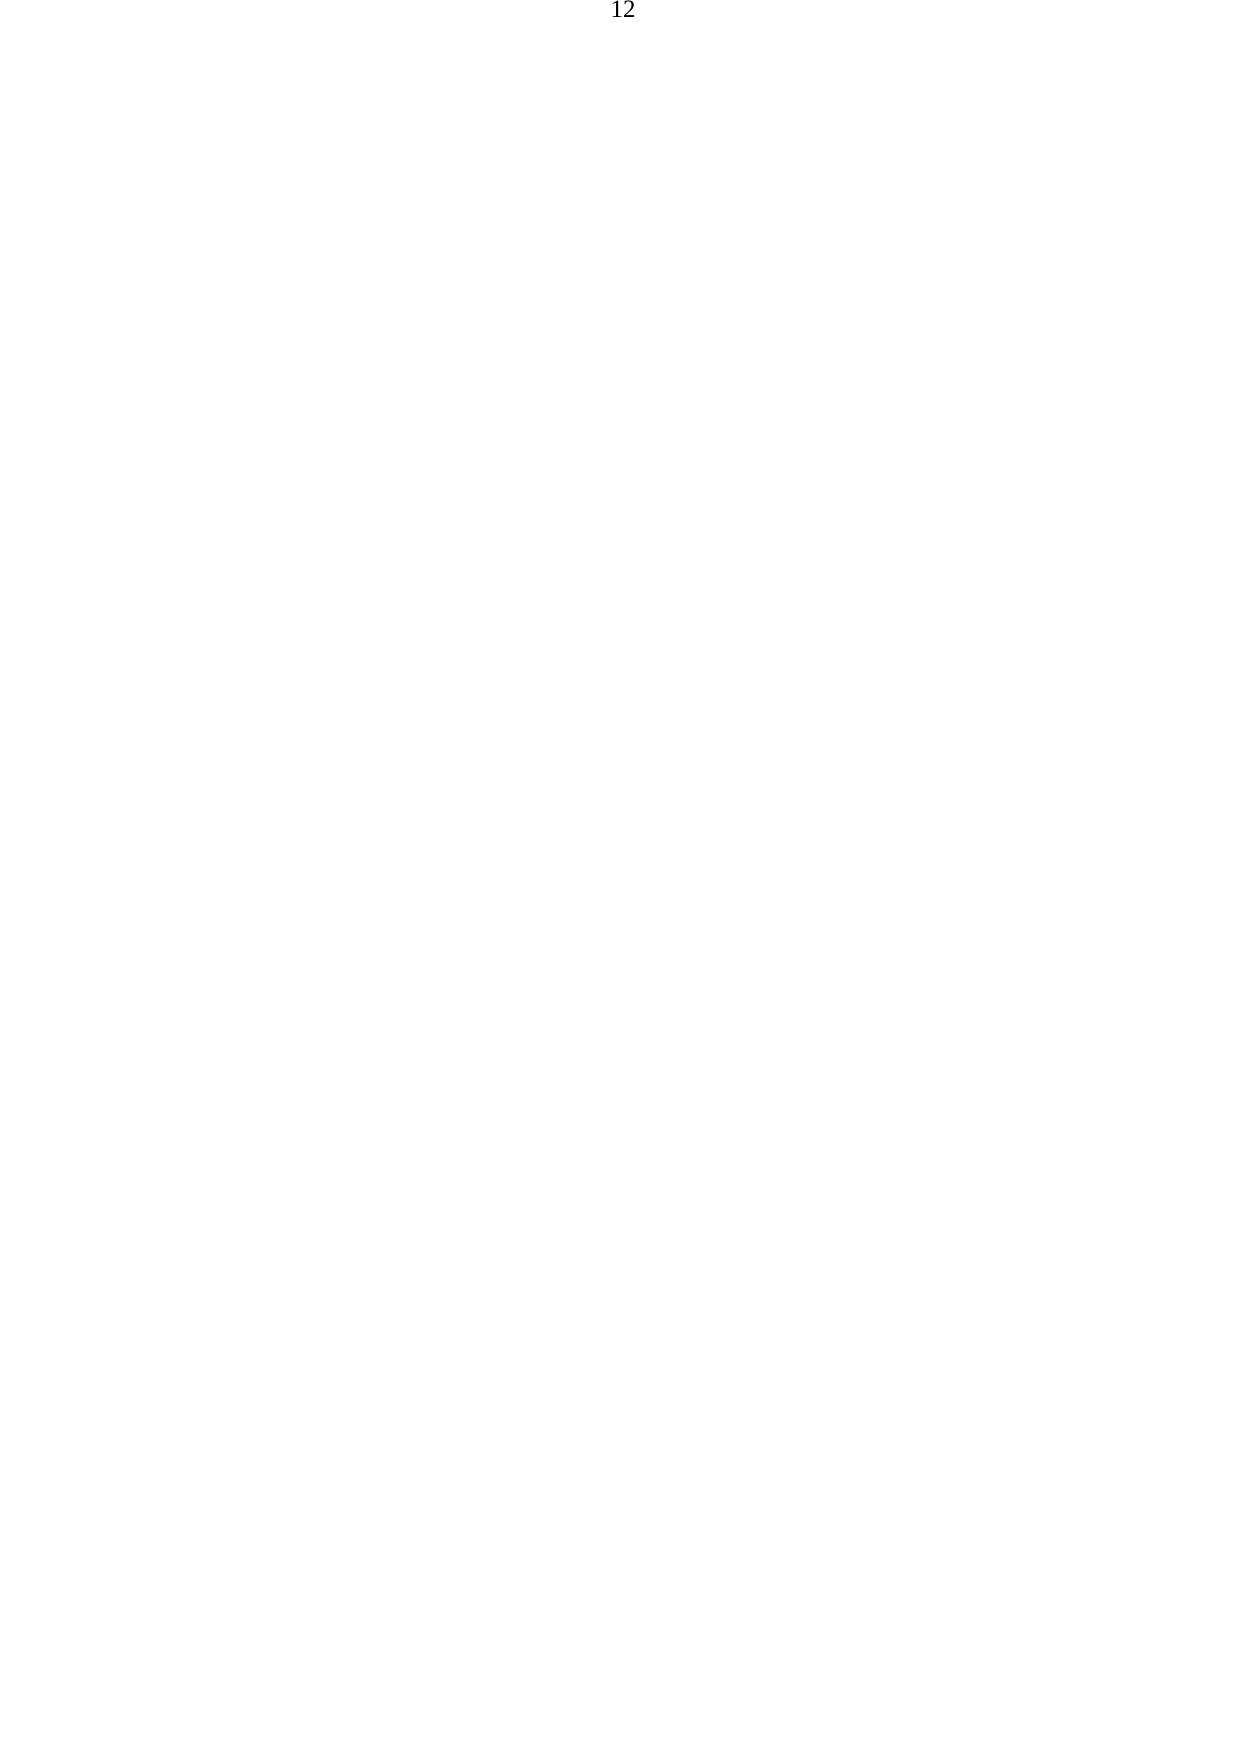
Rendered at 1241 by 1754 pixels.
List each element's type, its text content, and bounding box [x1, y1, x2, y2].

text 12 [0, 0, 1240, 22]
